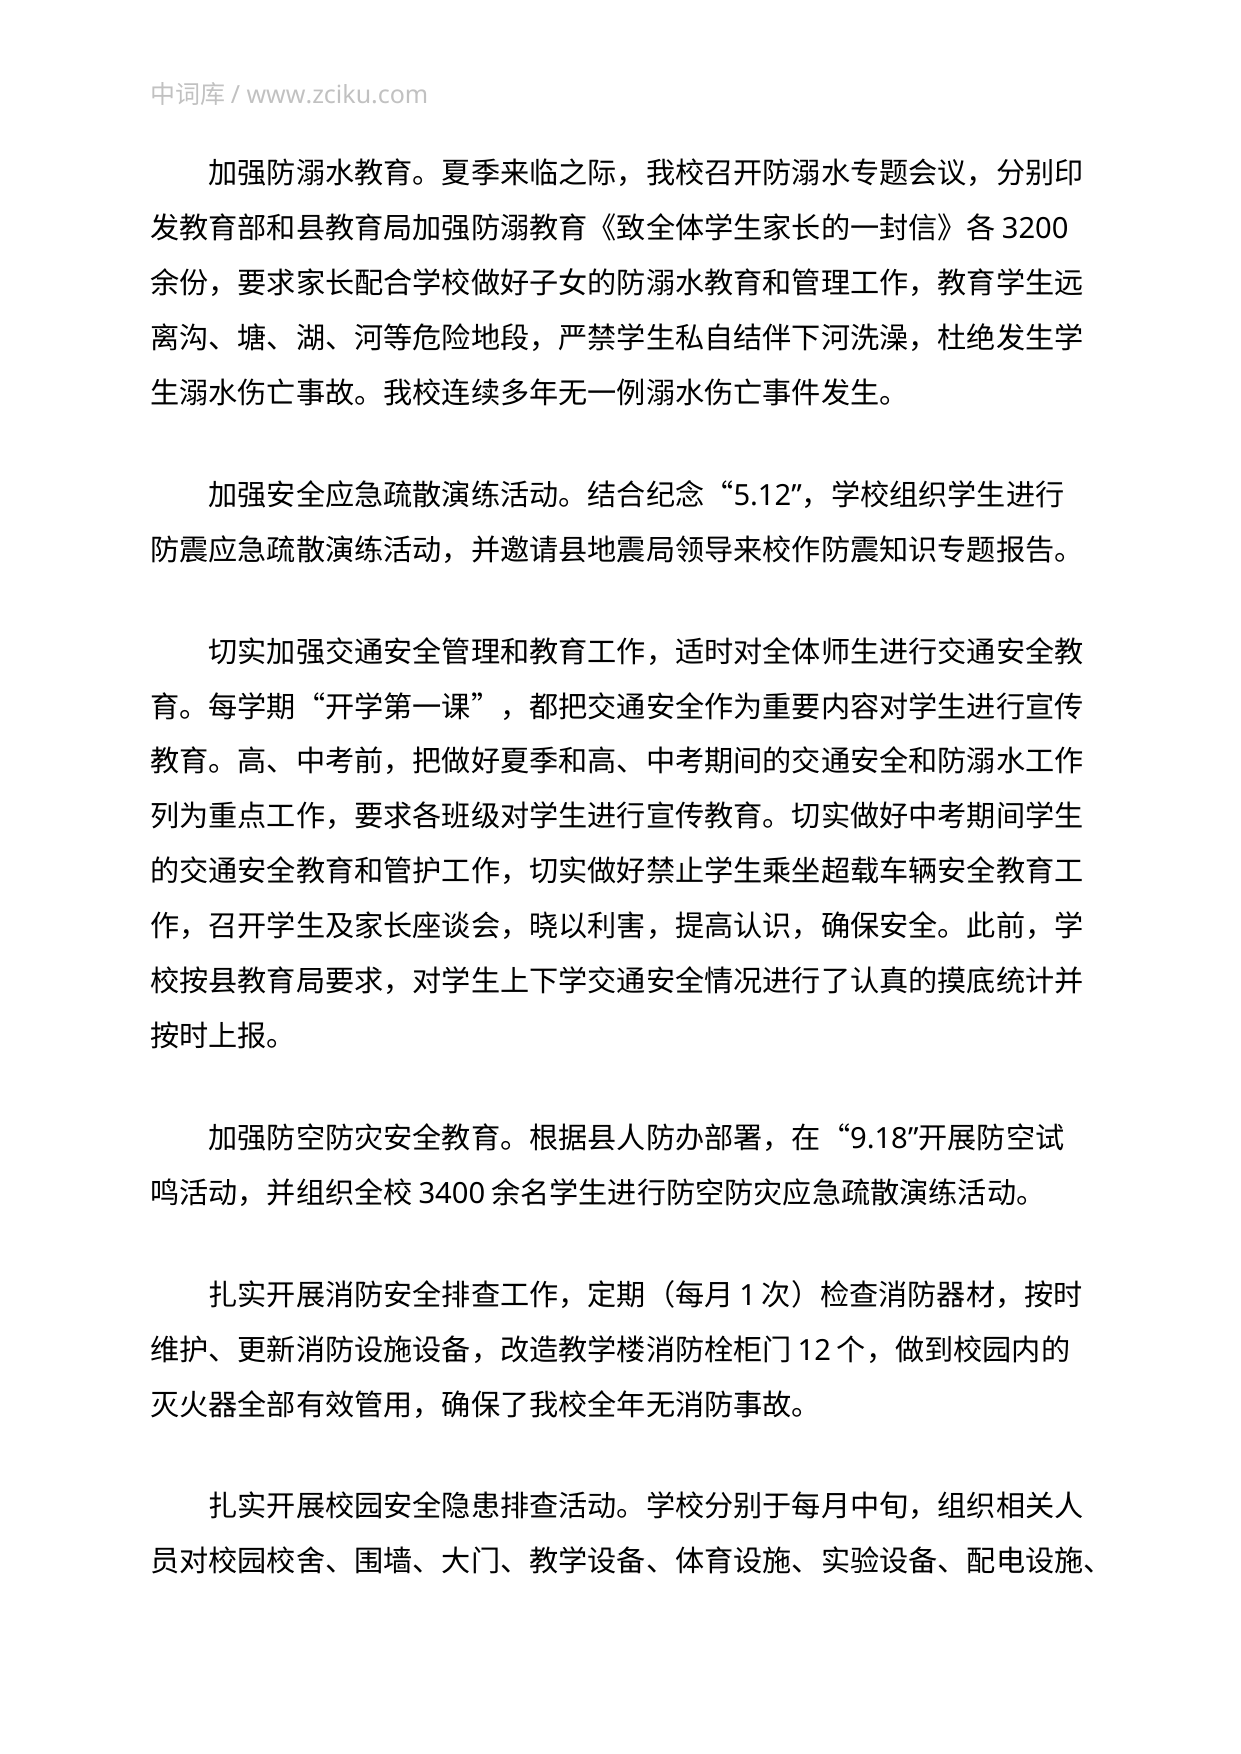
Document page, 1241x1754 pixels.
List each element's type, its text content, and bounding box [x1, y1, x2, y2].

text 加强防空防灾安全教育。根据县人防办部署，在“9.18”开展防空试鸣活动，并组织全校3400余名学生进行防空防灾应急疏散演练活动。 [150, 1114, 1090, 1212]
text 切实加强交通安全管理和教育工作，适时对全体师生进行交通安全教育。每学期“开学第一课”，都把交通安全作为重要内容对学生进行宣传教育。高、中考前，把做好夏季和高、中考期间的交通安全和防溺水工作列为重点工作，要求各班级对学生进行宣传教育。切实做好中考期间学生的交通安全教育和管护工作，切实做好禁止学生乘坐超载车辆安全教育工作，召开学生及家长座谈会，晓以利害，提高认识，确保安全。此前，学校按县教育局要求，对学生上下学交通安全情况进行了认真的摸底统计并按时上报。 [150, 628, 1090, 1055]
text 加强防溺水教育。夏季来临之际，我校召开防溺水专题会议，分别印发教育部和县教育局加强防溺教育《致全体学生家长的一封信》各3200余份，要求家长配合学校做好子女的防溺水教育和管理工作，教育学生远离沟、塘、湖、河等危险地段，严禁学生私自结伴下河洗澡，杜绝发生学生溺水伤亡事故。我校连续多年无一例溺水伤亡事件发生。 [150, 150, 1090, 412]
text 加强安全应急疏散演练活动。结合纪念“5.12”，学校组织学生进行防震应急疏散演练活动，并邀请县地震局领导来校作防震知识专题报告。 [150, 471, 1090, 569]
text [150, 1483, 1090, 1580]
text 扎实开展消防安全排查工作，定期（每月1次）检查消防器材，按时维护、更新消防设施设备，改造教学楼消防栓柜门12个，做到校园内的灭火器全部有效管用，确保了我校全年无消防事故。 [150, 1271, 1090, 1423]
